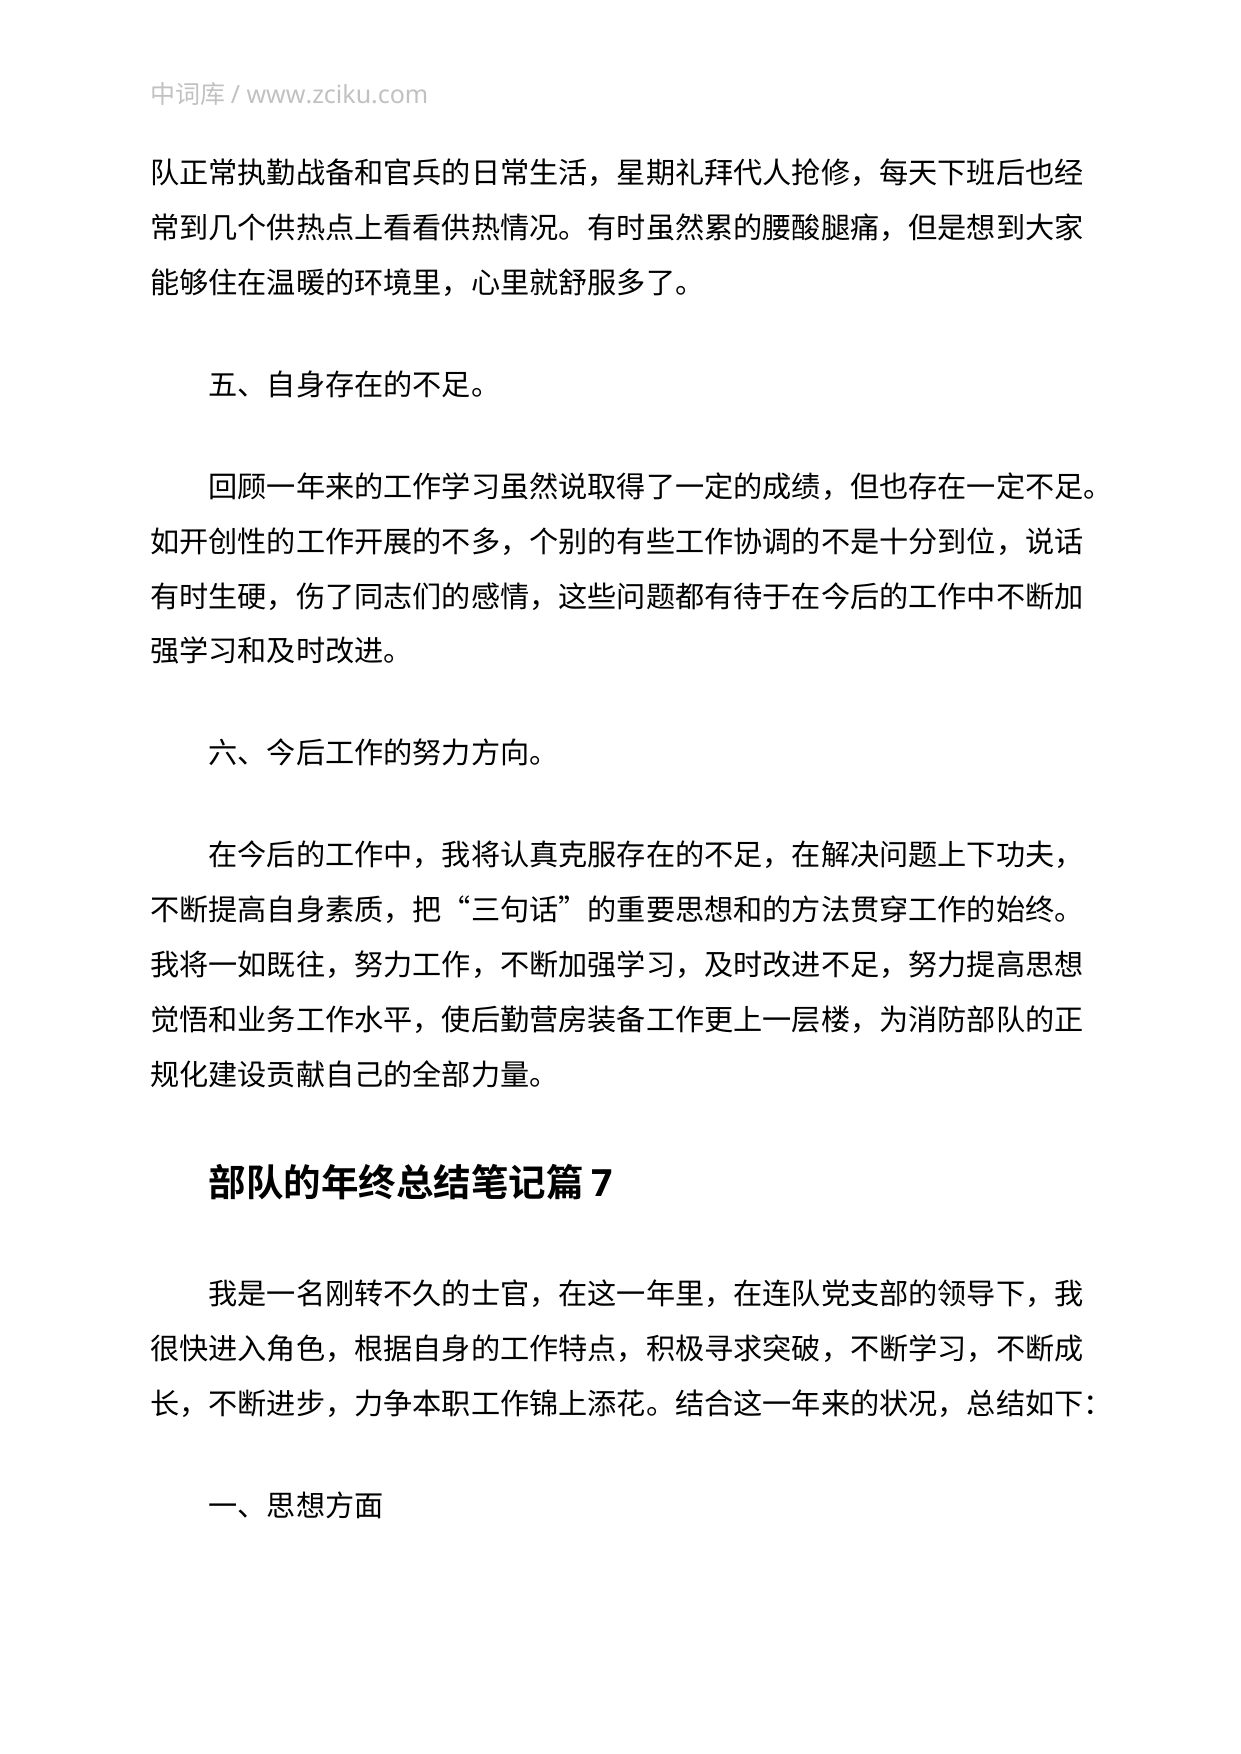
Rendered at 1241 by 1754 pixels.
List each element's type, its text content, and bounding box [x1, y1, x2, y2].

text 部队的年终总结笔记篇7 [150, 1153, 1090, 1207]
text 在今后的工作中，我将认真克服存在的不足，在解决问题上下功夫，不断提高自身素质，把“三句话”的重要思想和的方法贯穿工作的始终。我将一如既往，努力工作，不断加强学习，及时改进不足，努力提高思想觉悟和业务工作水平，使后勤营房装备工作更上一层楼，为消防部队的正规化建设贡献自己的全部力量。 [150, 832, 1090, 1093]
text 五、自身存在的不足。 [150, 362, 1090, 404]
text 回顾一年来的工作学习虽然说取得了一定的成绩，但也存在一定不足。如开创性的工作开展的不多，个别的有些工作协调的不是十分到位，说话有时生硬，伤了同志们的感情，这些问题都有待于在今后的工作中不断加强学习和及时改进。 [150, 463, 1090, 670]
text 我是一名刚转不久的士官，在这一年里，在连队党支部的领导下，我很快进入角色，根据自身的工作特点，积极寻求突破，不断学习，不断成长，不断进步，力争本职工作锦上添花。结合这一年来的状况，总结如下： [150, 1271, 1090, 1423]
text 六、今后工作的努力方向。 [150, 730, 1090, 772]
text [150, 150, 1090, 302]
text 一、思想方面 [150, 1482, 1090, 1524]
